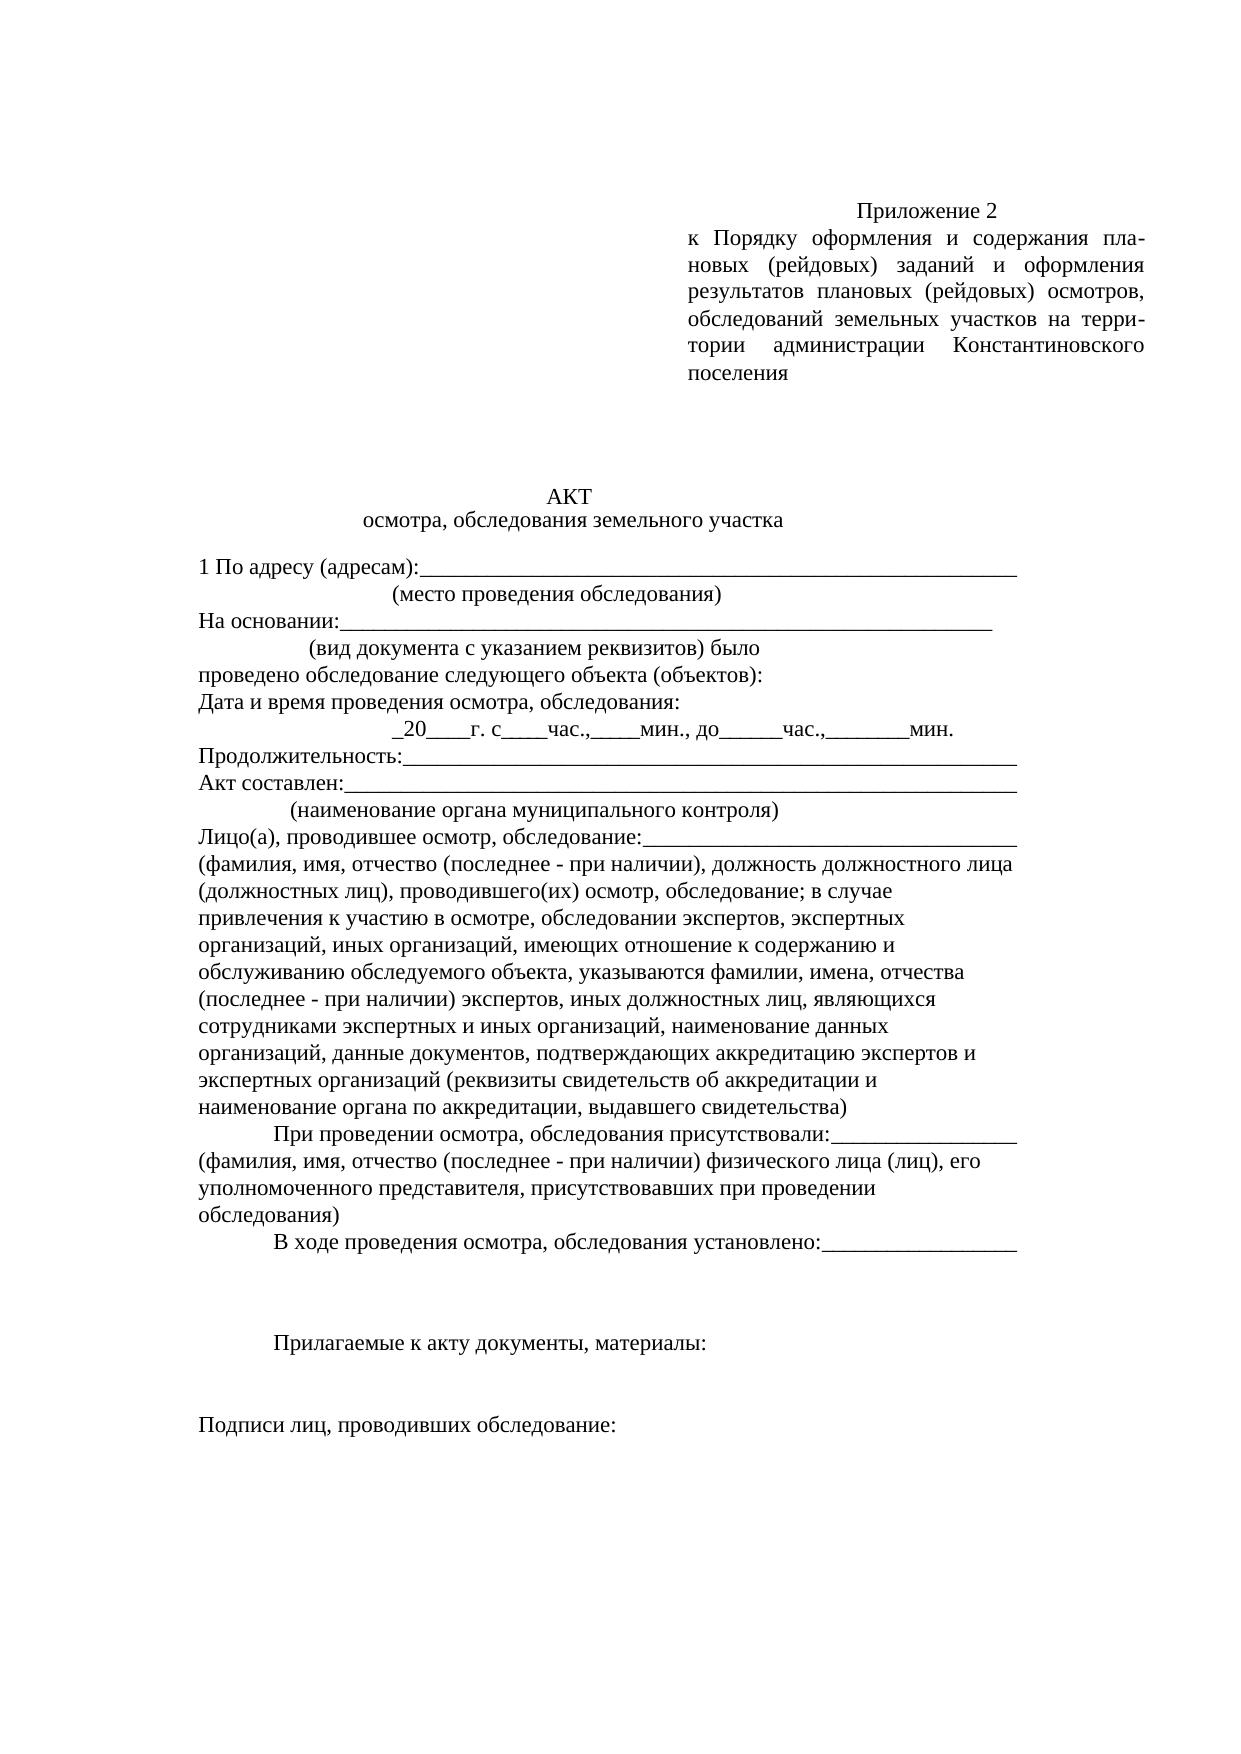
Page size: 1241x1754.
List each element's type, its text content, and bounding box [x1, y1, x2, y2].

text (наименование органа муниципального контроля) [290, 796, 1145, 823]
text (фамилия, имя, отчество (последнее - при наличии), должность должностного лица (должностных лиц), проводившего(их) осмотр, обследование; в случае привлечения к участию в осмотре, обследовании экспертов, экспертных организаций, иных организаций, имеющих отношение к содержанию и обслуживанию обследуемого объекта, указываются фамилии, имена, отчества (последнее - при наличии) экспертов, иных должностных лиц, являющихся сотрудниками экспертных и иных организаций, наименование данных организаций, данные документов, подтверждающих аккредитацию экспертов и экспертных организаций (реквизиты свидетельств об аккредитации и наименование органа по аккредитации, выдавшего свидетельства) [198, 850, 1020, 1120]
text Дата и время проведения осмотра, обследования: [198, 688, 1145, 715]
text к Порядку оформления и содержания плановых (рейдовых) заданий и оформления результатов плановых (рейдовых) осмотров, обследований земельных участков на территории администрации Константиновского поселения [688, 223, 1145, 385]
text (место проведения обследования) [392, 580, 1145, 607]
text Лицо(а), проводившее осмотр, обследование: [198, 823, 1145, 850]
text (вид документа с указанием реквизитов) было проведено обследование следующего объекта (объектов): [198, 634, 841, 688]
text 1 По адресу (адресам): [198, 553, 1145, 580]
text На основании: __ [198, 607, 1145, 634]
text АКТ [546, 486, 1145, 509]
text Продолжительность: [198, 742, 1145, 769]
text В ходе проведения осмотра, обследования установлено: [273, 1228, 1145, 1255]
text Приложение 2 [856, 196, 1145, 223]
text Акт составлен: [198, 769, 1145, 796]
text Подписи лиц, проводивших обследование: [198, 1414, 617, 1437]
text осмотра, обследования земельного участка [363, 509, 1145, 532]
text _20 г. с час., мин., до час., мин. [392, 715, 1145, 742]
text (фамилия, имя, отчество (последнее - при наличии) физического лица (лиц), его уполномоченного представителя, присутствовавших при проведении обследования) [198, 1147, 1020, 1228]
text Прилагаемые к акту документы, материалы: [273, 1332, 707, 1355]
text При проведении осмотра, обследования присутствовали: [273, 1120, 1145, 1147]
